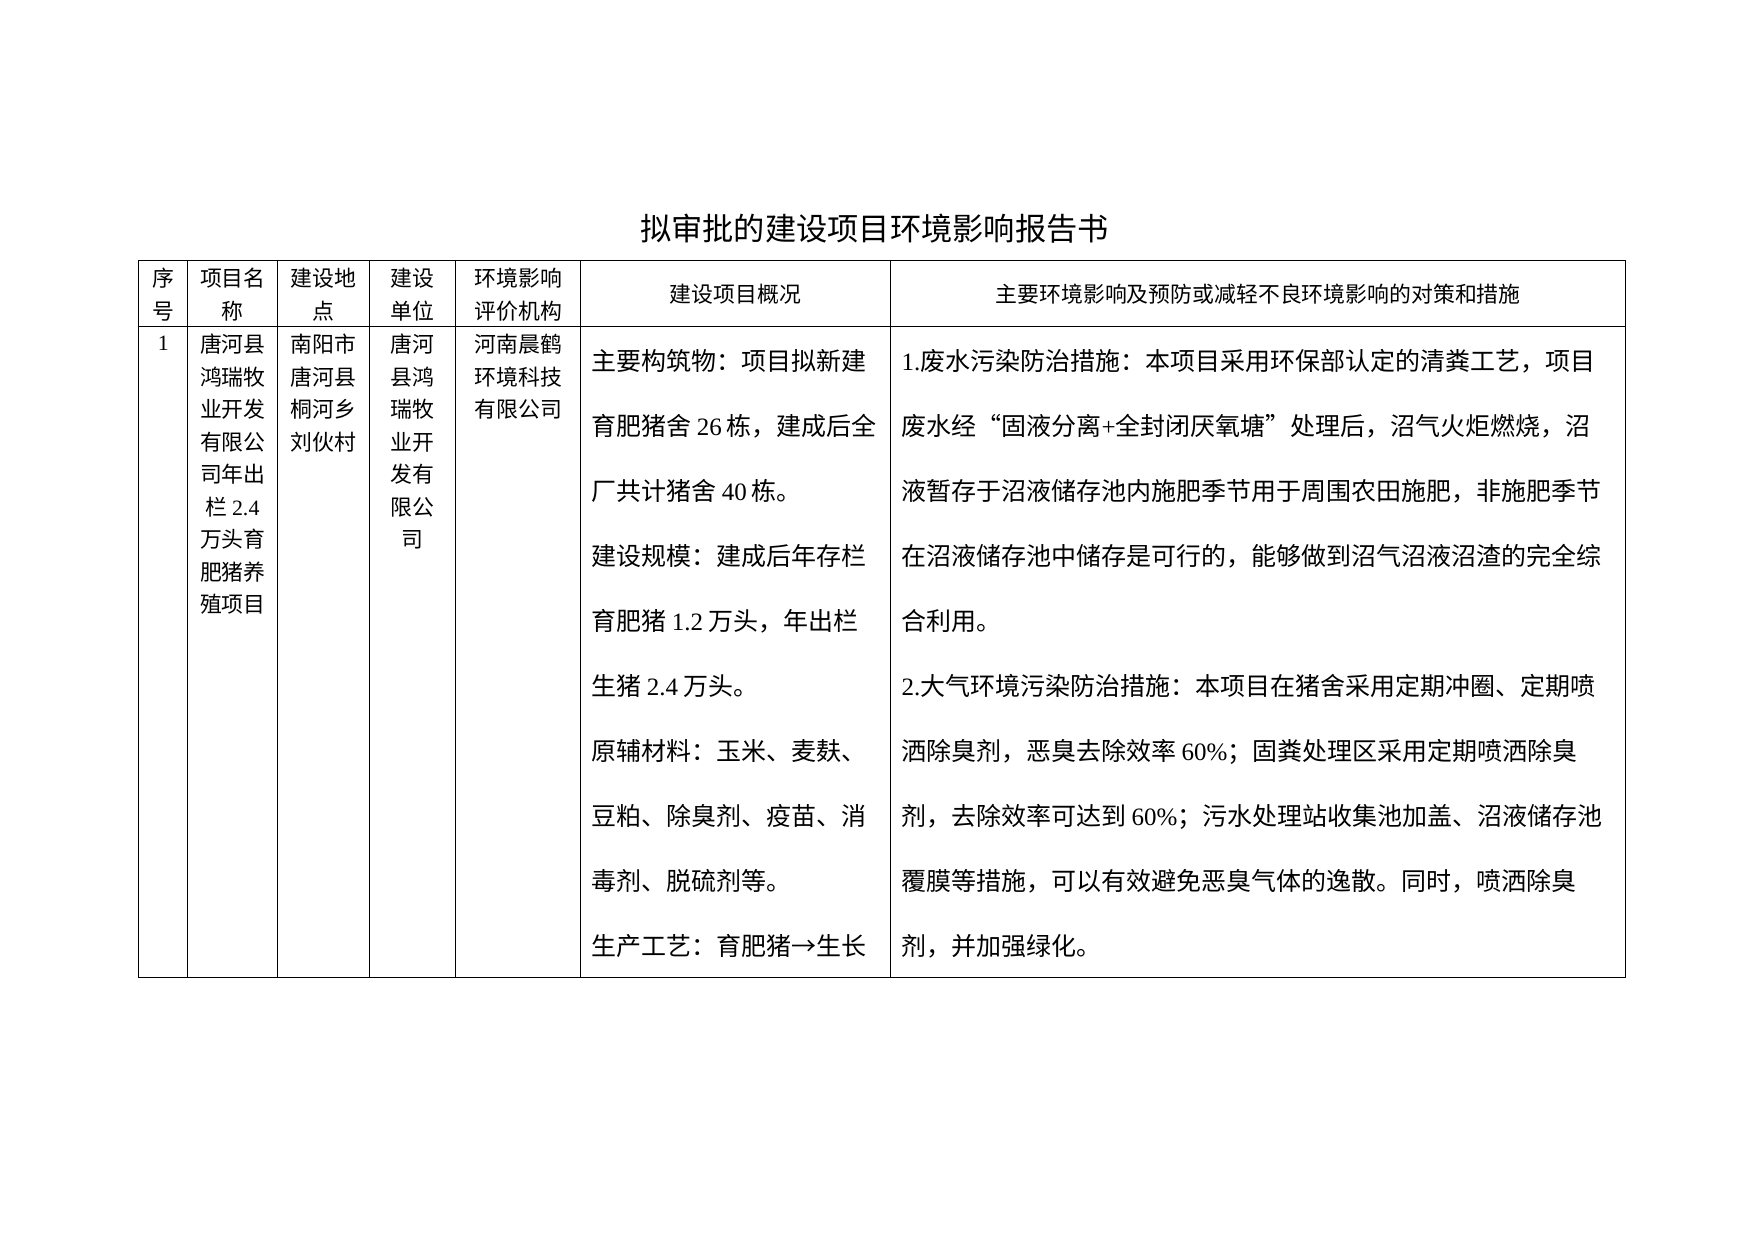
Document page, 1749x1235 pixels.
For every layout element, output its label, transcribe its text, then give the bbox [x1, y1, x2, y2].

table_cell 1 [139, 327, 187, 977]
text 拟审批的建设项目环境影响报告书 [150, 195, 1598, 260]
table_header 主要环境影响及预防或减轻不良环境影响的对策和措施 [891, 261, 1625, 326]
table_header 建设单位 [370, 261, 455, 326]
table_cell 河南晨鹤环境科技有限公司 [456, 327, 580, 977]
table_cell 南阳市唐河县桐河乡刘伙村 [278, 327, 369, 977]
table_header 环境影响评价机构 [456, 261, 580, 326]
table_header 项目名称 [188, 261, 277, 326]
table_header 建设地点 [278, 261, 369, 326]
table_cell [188, 327, 277, 977]
table_header 序号 [139, 261, 187, 326]
table_cell 唐河县鸿瑞牧业开发有限公司 [370, 327, 455, 977]
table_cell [891, 327, 1625, 977]
table_header 建设项目概况 [581, 261, 890, 326]
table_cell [581, 327, 890, 977]
